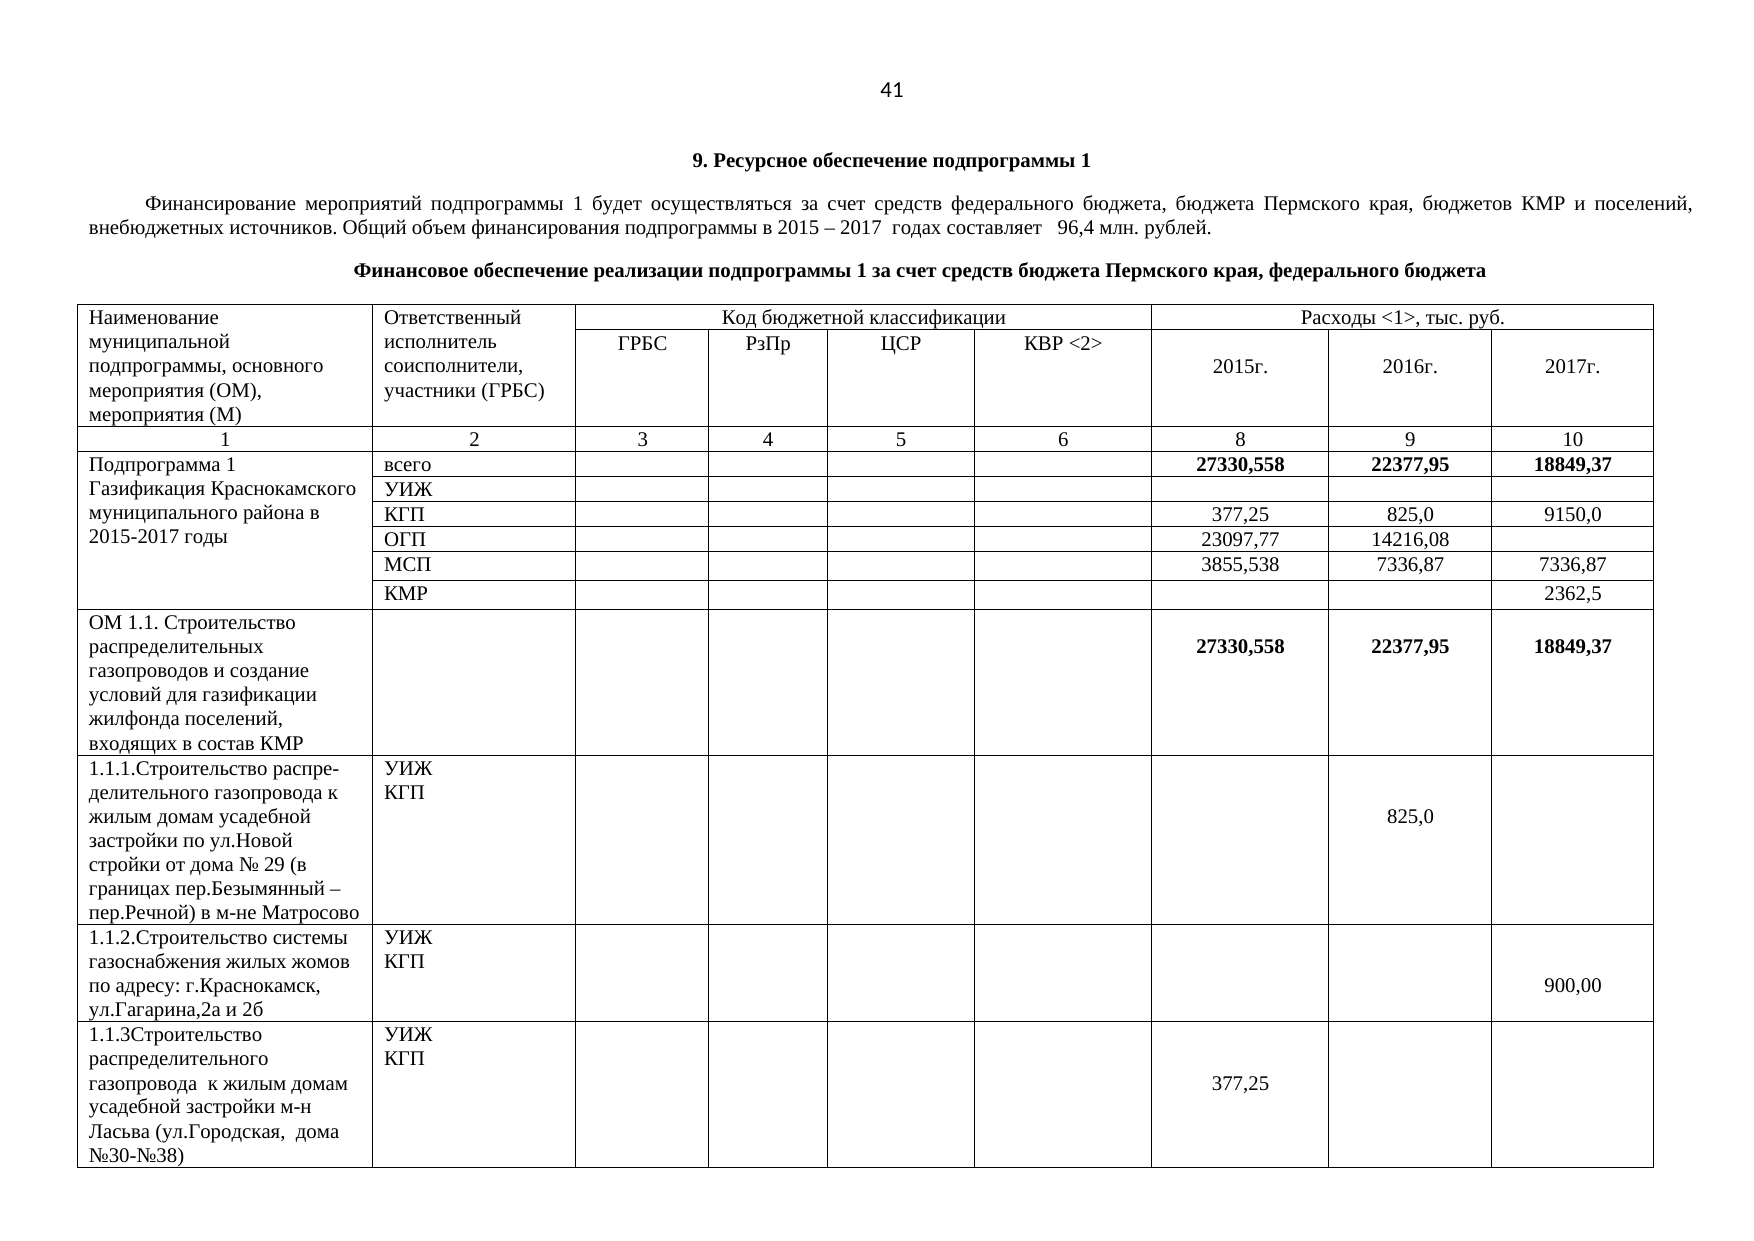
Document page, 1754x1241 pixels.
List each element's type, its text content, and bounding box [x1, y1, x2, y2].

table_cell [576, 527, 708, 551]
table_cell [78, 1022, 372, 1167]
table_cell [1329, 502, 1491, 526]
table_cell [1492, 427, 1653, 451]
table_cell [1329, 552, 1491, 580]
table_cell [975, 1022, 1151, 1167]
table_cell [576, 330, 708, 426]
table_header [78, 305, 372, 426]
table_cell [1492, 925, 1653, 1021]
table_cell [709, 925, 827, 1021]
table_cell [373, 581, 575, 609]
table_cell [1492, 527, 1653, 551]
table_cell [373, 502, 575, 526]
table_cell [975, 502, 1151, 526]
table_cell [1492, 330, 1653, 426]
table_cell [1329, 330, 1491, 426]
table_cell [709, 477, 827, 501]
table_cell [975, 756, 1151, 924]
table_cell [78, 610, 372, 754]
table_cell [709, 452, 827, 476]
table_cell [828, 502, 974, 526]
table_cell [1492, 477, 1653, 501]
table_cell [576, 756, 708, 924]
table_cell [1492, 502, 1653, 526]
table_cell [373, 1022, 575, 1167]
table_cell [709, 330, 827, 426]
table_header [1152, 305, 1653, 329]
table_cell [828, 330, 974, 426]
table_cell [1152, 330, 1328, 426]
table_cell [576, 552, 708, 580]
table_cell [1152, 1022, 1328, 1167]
text Финансирование мероприятий подпрограммы 1 будет осуществляться за счет средств федерального бюджета, бюджета Пермского края, бюджетов КМР и поселений, внебюджетных источников. Общий объем финансирования подпрограммы в 2015 – 2017 годах составляет 96,4 млн. рублей. [89, 191, 1695, 239]
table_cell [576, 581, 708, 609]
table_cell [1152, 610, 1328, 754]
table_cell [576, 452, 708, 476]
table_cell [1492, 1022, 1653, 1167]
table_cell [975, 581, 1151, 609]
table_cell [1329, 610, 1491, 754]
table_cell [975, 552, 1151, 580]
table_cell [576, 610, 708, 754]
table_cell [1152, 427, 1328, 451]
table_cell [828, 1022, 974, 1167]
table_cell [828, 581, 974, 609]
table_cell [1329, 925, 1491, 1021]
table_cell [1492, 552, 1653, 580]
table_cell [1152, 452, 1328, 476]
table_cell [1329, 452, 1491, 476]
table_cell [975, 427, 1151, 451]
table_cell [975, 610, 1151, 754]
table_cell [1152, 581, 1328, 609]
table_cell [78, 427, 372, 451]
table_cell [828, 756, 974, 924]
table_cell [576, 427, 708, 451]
text 9. Ресурсное обеспечение подпрограммы 1 [89, 148, 1695, 172]
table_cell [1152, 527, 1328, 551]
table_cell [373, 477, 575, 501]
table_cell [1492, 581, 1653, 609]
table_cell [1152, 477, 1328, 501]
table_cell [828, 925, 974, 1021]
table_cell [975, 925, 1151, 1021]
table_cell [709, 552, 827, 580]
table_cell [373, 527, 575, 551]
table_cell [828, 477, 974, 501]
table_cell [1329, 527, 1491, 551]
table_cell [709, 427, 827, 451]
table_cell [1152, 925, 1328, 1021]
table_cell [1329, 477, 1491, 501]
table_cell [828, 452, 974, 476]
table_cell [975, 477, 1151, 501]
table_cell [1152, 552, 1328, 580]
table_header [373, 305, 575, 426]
text Финансовое обеспечение реализации подпрограммы 1 за счет средств бюджета Пермского края, федерального бюджета [89, 258, 1695, 282]
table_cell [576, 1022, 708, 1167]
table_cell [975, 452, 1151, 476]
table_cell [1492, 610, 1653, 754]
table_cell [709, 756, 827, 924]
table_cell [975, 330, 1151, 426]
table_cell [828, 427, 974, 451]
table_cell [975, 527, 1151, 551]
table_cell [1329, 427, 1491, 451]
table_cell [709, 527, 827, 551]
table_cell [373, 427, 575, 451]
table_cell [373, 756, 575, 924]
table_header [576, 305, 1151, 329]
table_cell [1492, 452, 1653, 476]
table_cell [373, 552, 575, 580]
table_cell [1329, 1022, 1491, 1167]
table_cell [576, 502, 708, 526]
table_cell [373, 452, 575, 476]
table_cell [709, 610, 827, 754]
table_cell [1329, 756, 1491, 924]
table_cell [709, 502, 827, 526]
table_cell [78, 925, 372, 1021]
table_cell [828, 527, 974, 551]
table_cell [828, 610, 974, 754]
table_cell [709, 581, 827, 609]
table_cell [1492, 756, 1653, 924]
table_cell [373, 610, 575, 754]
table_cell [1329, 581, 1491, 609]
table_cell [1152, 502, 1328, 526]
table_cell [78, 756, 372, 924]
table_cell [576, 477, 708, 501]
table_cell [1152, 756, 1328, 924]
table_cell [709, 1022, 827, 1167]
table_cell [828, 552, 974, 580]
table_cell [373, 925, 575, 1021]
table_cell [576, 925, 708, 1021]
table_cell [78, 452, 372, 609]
